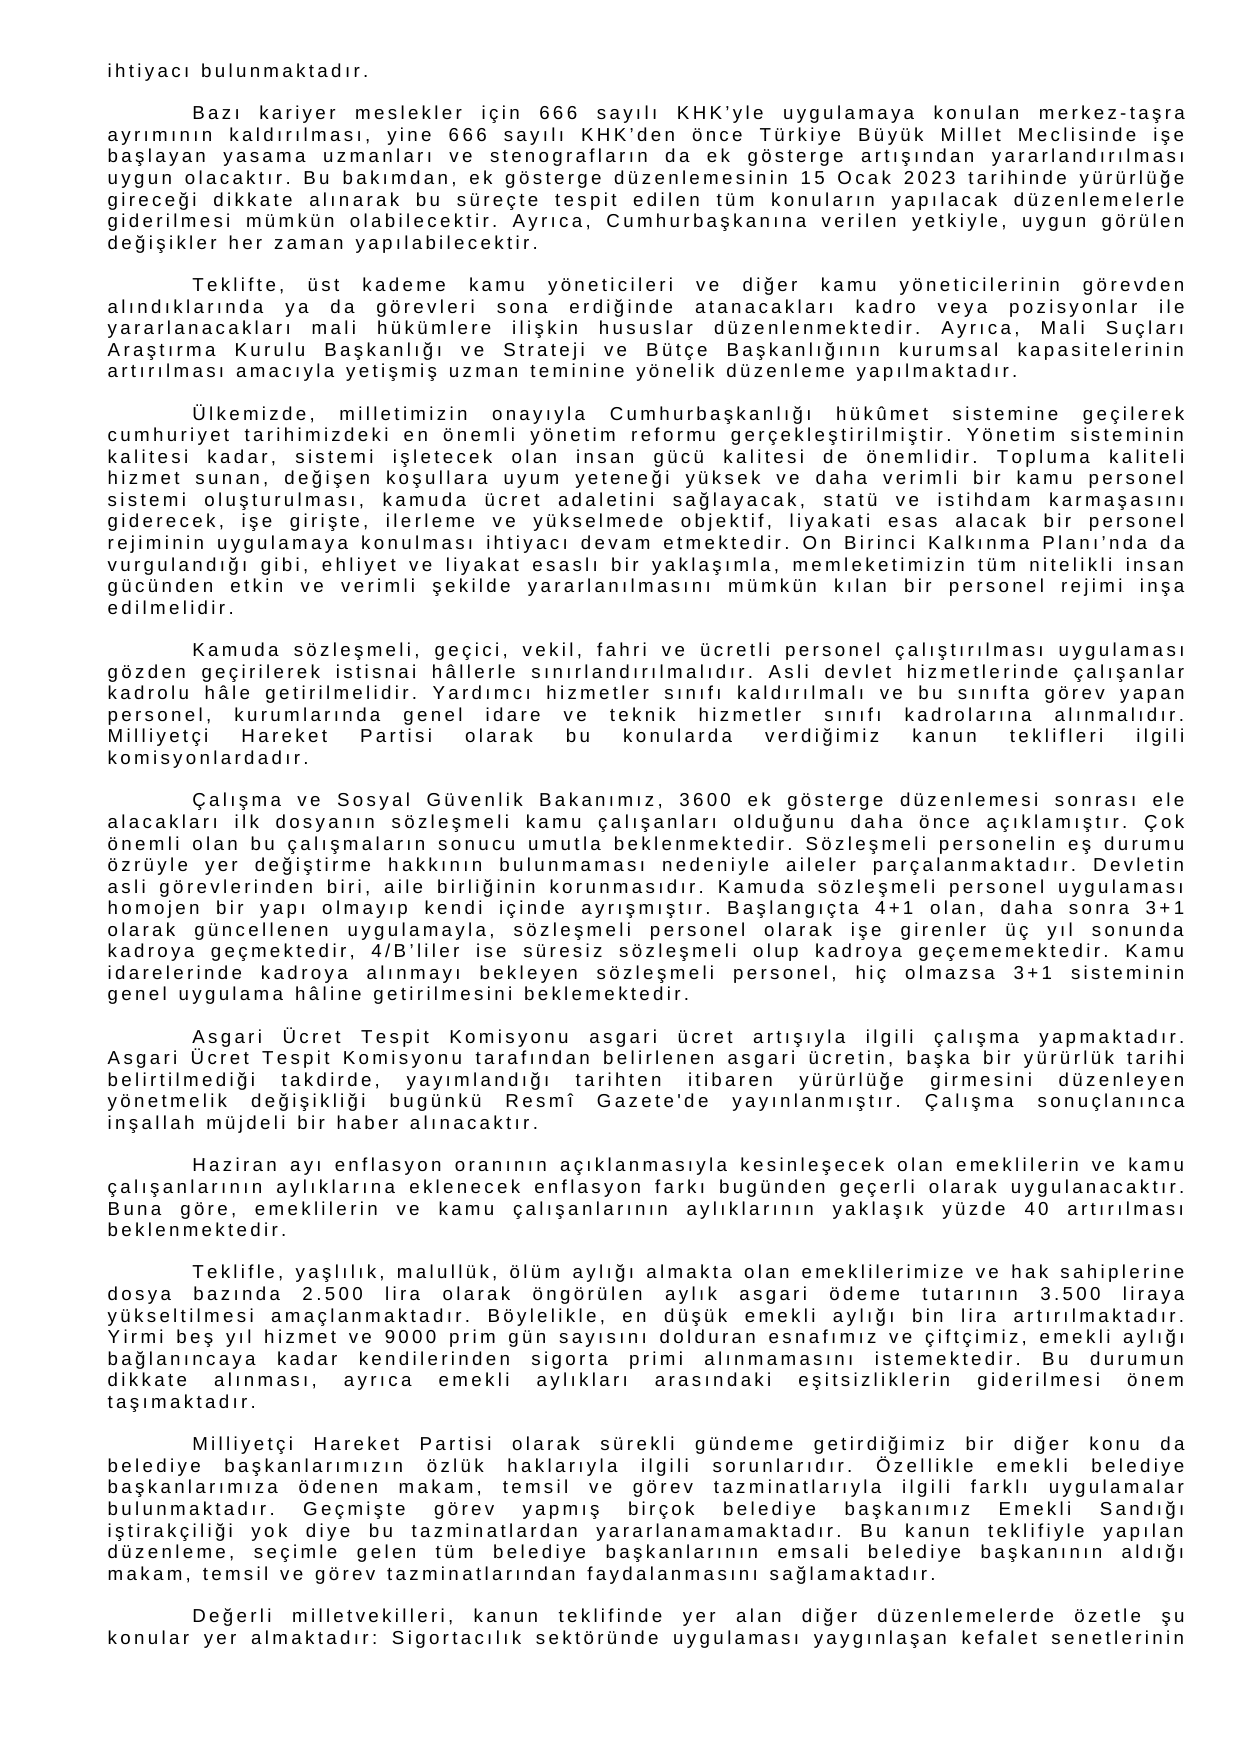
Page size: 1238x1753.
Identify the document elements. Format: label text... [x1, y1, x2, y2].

text Kamuda sözleşmeli, geçici, vekil, fahri ve ücretli personel çalıştırılması uygulaması gözden geçirilerek istisnai hâllerle sınırlandırılmalıdır. Asli devlet hizmetlerinde çalışanlar kadrolu hâle getirilmelidir. Yardımcı hizmetler sınıfı kaldırılmalı ve bu sınıfta görev yapan personel, kurumlarında genel idare ve teknik hizmetler sınıfı kadrolarına alınmalıdır. Milliyetçi Hareket Partisi olarak bu konularda verdiğimiz kanun teklifleri ilgili komisyonlardadır. [107, 639, 1186, 768]
text Haziran ayı enflasyon oranının açıklanmasıyla kesinleşecek olan emeklilerin ve kamu çalışanlarının aylıklarına eklenecek enflasyon farkı bugünden geçerli olarak uygulanacaktır. Buna göre, emeklilerin ve kamu çalışanlarının aylıklarının yaklaşık yüzde 40 artırılması beklenmektedir. [107, 1154, 1186, 1241]
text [107, 1605, 1186, 1648]
text Ülkemizde, milletimizin onayıyla Cumhurbaşkanlığı hükûmet sistemine geçilerek cumhuriyet tarihimizdeki en önemli yönetim reformu gerçekleştirilmiştir. Yönetim sisteminin kalitesi kadar, sistemi işletecek olan insan gücü kalitesi de önemlidir. Topluma kaliteli hizmet sunan, değişen koşullara uyum yeteneği yüksek ve daha verimli bir kamu personel sistemi oluşturulması, kamuda ücret adaletini sağlayacak, statü ve istihdam karmaşasını giderecek, işe girişte, ilerleme ve yükselmede objektif, liyakati esas alacak bir personel rejiminin uygulamaya konulması ihtiyacı devam etmektedir. On Birinci Kalkınma Planı’nda da vurgulandığı gibi, ehliyet ve liyakat esaslı bir yaklaşımla, memleketimizin tüm nitelikli insan gücünden etkin ve verimli şekilde yararlanılmasını mümkün kılan bir personel rejimi inşa edilmelidir. [107, 402, 1186, 618]
text Milliyetçi Hareket Partisi olarak sürekli gündeme getirdiğimiz bir diğer konu da belediye başkanlarımızın özlük haklarıyla ilgili sorunlarıdır. Özellikle emekli belediye başkanlarımıza ödenen makam, temsil ve görev tazminatlarıyla ilgili farklı uygulamalar bulunmaktadır. Geçmişte görev yapmış birçok belediye başkanımız Emekli Sandığı iştirakçiliği yok diye bu tazminatlardan yararlanamamaktadır. Bu kanun teklifiyle yapılan düzenleme, seçimle gelen tüm belediye başkanlarının emsali belediye başkanının aldığı makam, temsil ve görev tazminatlarından faydalanmasını sağlamaktadır. [107, 1433, 1186, 1584]
text Teklifle, yaşlılık, malullük, ölüm aylığı almakta olan emeklilerimize ve hak sahiplerine dosya bazında 2.500 lira olarak öngörülen aylık asgari ödeme tutarının 3.500 liraya yükseltilmesi amaçlanmaktadır. Böylelikle, en düşük emekli aylığı bin lira artırılmaktadır. Yirmi beş yıl hizmet ve 9000 prim gün sayısını dolduran esnafımız ve çiftçimiz, emekli aylığı bağlanıncaya kadar kendilerinden sigorta primi alınmamasını istemektedir. Bu durumun dikkate alınması, ayrıca emekli aylıkları arasındaki eşitsizliklerin giderilmesi önem taşımaktadır. [107, 1261, 1186, 1412]
text Asgari Ücret Tespit Komisyonu asgari ücret artışıyla ilgili çalışma yapmaktadır. Asgari Ücret Tespit Komisyonu tarafından belirlenen asgari ücretin, başka bir yürürlük tarihi belirtilmediği takdirde, yayımlandığı tarihten itibaren yürürlüğe girmesini düzenleyen yönetmelik değişikliği bugünkü Resmî Gazete'de yayınlanmıştır. Çalışma sonuçlanınca inşallah müjdeli bir haber alınacaktır. [107, 1026, 1186, 1133]
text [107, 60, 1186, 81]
text Teklifte, üst kademe kamu yöneticileri ve diğer kamu yöneticilerinin görevden alındıklarında ya da görevleri sona erdiğinde atanacakları kadro veya pozisyonlar ile yararlanacakları mali hükümlere ilişkin hususlar düzenlenmektedir. Ayrıca, Mali Suçları Araştırma Kurulu Başkanlığı ve Strateji ve Bütçe Başkanlığının kurumsal kapasitelerinin artırılması amacıyla yetişmiş uzman teminine yönelik düzenleme yapılmaktadır. [107, 274, 1186, 382]
text Çalışma ve Sosyal Güvenlik Bakanımız, 3600 ek gösterge düzenlemesi sonrası ele alacakları ilk dosyanın sözleşmeli kamu çalışanları olduğunu daha önce açıklamıştır. Çok önemli olan bu çalışmaların sonucu umutla beklenmektedir. Sözleşmeli personelin eş durumu özrüyle yer değiştirme hakkının bulunmaması nedeniyle aileler parçalanmaktadır. Devletin asli görevlerinden biri, aile birliğinin korunmasıdır. Kamuda sözleşmeli personel uygulaması homojen bir yapı olmayıp kendi içinde ayrışmıştır. Başlangıçta 4+1 olan, daha sonra 3+1 olarak güncellenen uygulamayla, sözleşmeli personel olarak işe girenler üç yıl sonunda kadroya geçmektedir, 4/B’liler ise süresiz sözleşmeli olup kadroya geçememektedir. Kamu idarelerinde kadroya alınmayı bekleyen sözleşmeli personel, hiç olmazsa 3+1 sisteminin genel uygulama hâline getirilmesini beklemektedir. [107, 789, 1186, 1005]
text Bazı kariyer meslekler için 666 sayılı KHK’yle uygulamaya konulan merkez-taşra ayrımının kaldırılması, yine 666 sayılı KHK’den önce Türkiye Büyük Millet Meclisinde işe başlayan yasama uzmanları ve stenografların da ek gösterge artışından yararlandırılması uygun olacaktır. Bu bakımdan, ek gösterge düzenlemesinin 15 Ocak 2023 tarihinde yürürlüğe gireceği dikkate alınarak bu süreçte tespit edilen tüm konuların yapılacak düzenlemelerle giderilmesi mümkün olabilecektir. Ayrıca, Cumhurbaşkanına verilen yetkiyle, uygun görülen değişikler her zaman yapılabilecektir. [107, 102, 1186, 253]
